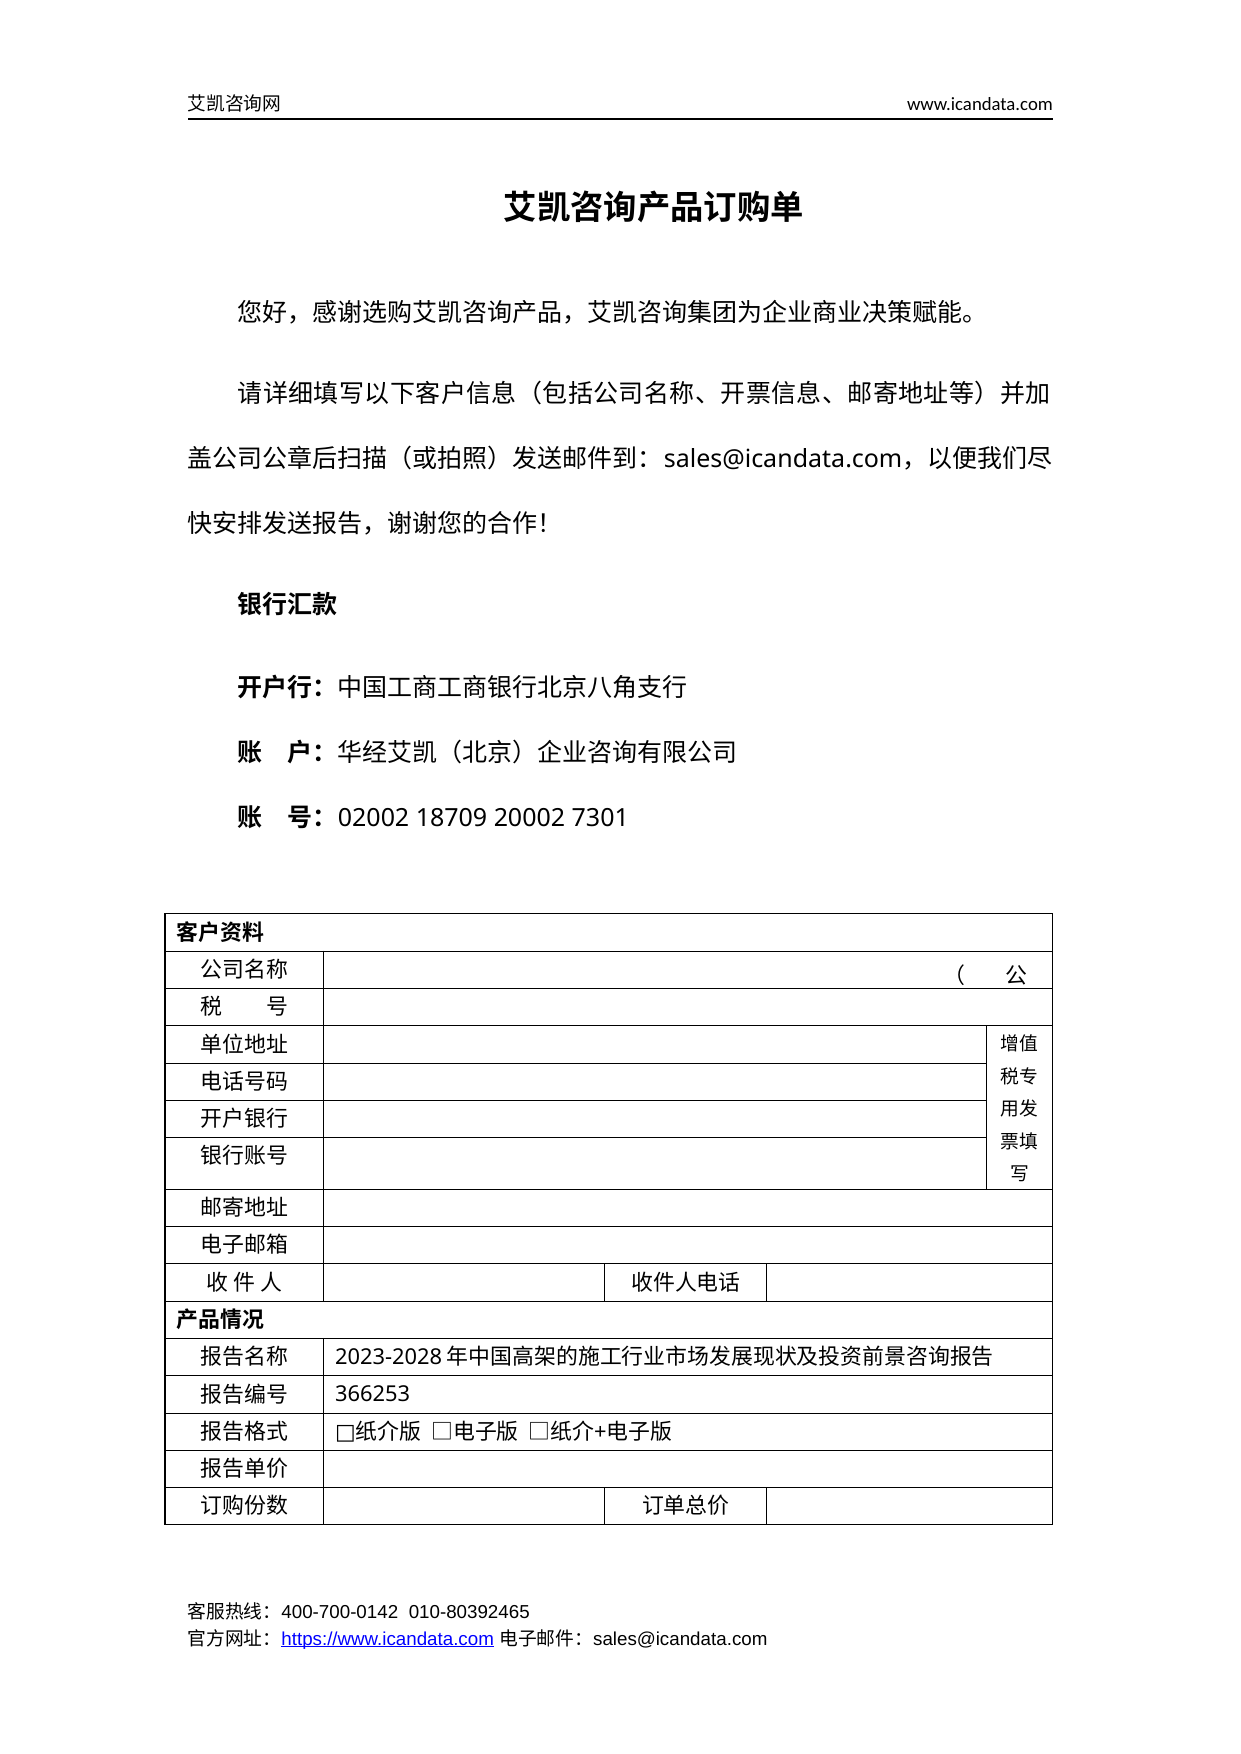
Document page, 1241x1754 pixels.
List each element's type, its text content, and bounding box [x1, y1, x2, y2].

text 账 户：华经艾凯（北京）企业咨询有限公司 [187, 718, 1053, 783]
table_cell [324, 1064, 986, 1100]
text 您好，感谢选购艾凯咨询产品，艾凯咨询集团为企业商业决策赋能。 [187, 278, 1053, 343]
text 账 号：02002 18709 20002 7301 [187, 783, 1053, 848]
table_cell [324, 1488, 604, 1524]
table_cell 产品情况 [166, 1302, 1052, 1338]
table_cell 2023-2028年中国高架的施工行业市场发展现状及投资前景咨询报告 [324, 1339, 1052, 1375]
table_cell 增值税专用发票填写 [987, 1026, 1052, 1189]
table_cell 公司名称 [166, 952, 323, 988]
table_cell □纸介版 □电子版 □纸介+电子版 [324, 1414, 1052, 1450]
table_cell [324, 1138, 986, 1189]
table_cell 开户银行 [166, 1101, 323, 1137]
table_cell 报告名称 [166, 1339, 323, 1375]
table_cell [324, 1264, 604, 1301]
text 艾凯咨询产品订购单 [187, 172, 1053, 237]
text 银行汇款 [187, 570, 1053, 635]
table_cell [324, 1227, 1052, 1263]
table_cell 报告单价 [166, 1451, 323, 1487]
table_cell [324, 1451, 1052, 1487]
table_cell [324, 1026, 986, 1062]
table_cell 税 号 [166, 989, 323, 1025]
table_header 客户资料 [166, 914, 1052, 951]
table_cell 银行账号 [166, 1138, 323, 1189]
table_cell 订单总价 [605, 1488, 766, 1524]
table_cell [324, 1190, 1052, 1226]
table_cell [767, 1488, 1052, 1524]
table_cell [324, 989, 1052, 1025]
text 开户行：中国工商工商银行北京八角支行 [187, 653, 1053, 718]
table_cell 报告编号 [166, 1376, 323, 1412]
table_cell 邮寄地址 [166, 1190, 323, 1226]
table_cell 报告格式 [166, 1414, 323, 1450]
table_cell 收件人电话 [605, 1264, 766, 1301]
table_cell [324, 1101, 986, 1137]
table_cell [324, 952, 1052, 988]
table_cell 电子邮箱 [166, 1227, 323, 1263]
table_cell [767, 1264, 1052, 1301]
text 请详细填写以下客户信息（包括公司名称、开票信息、邮寄地址等）并加盖公司公章后扫描（或拍照）发送邮件到：sales@icandata.com，以便我们尽快安排发送报告，谢谢您的合作！ [187, 359, 1053, 554]
table_cell 订购份数 [166, 1488, 323, 1524]
table_cell 电话号码 [166, 1064, 323, 1100]
table_cell 收 件 人 [166, 1264, 323, 1301]
table_cell 单位地址 [166, 1026, 323, 1062]
table_cell 366253 [324, 1376, 1052, 1412]
